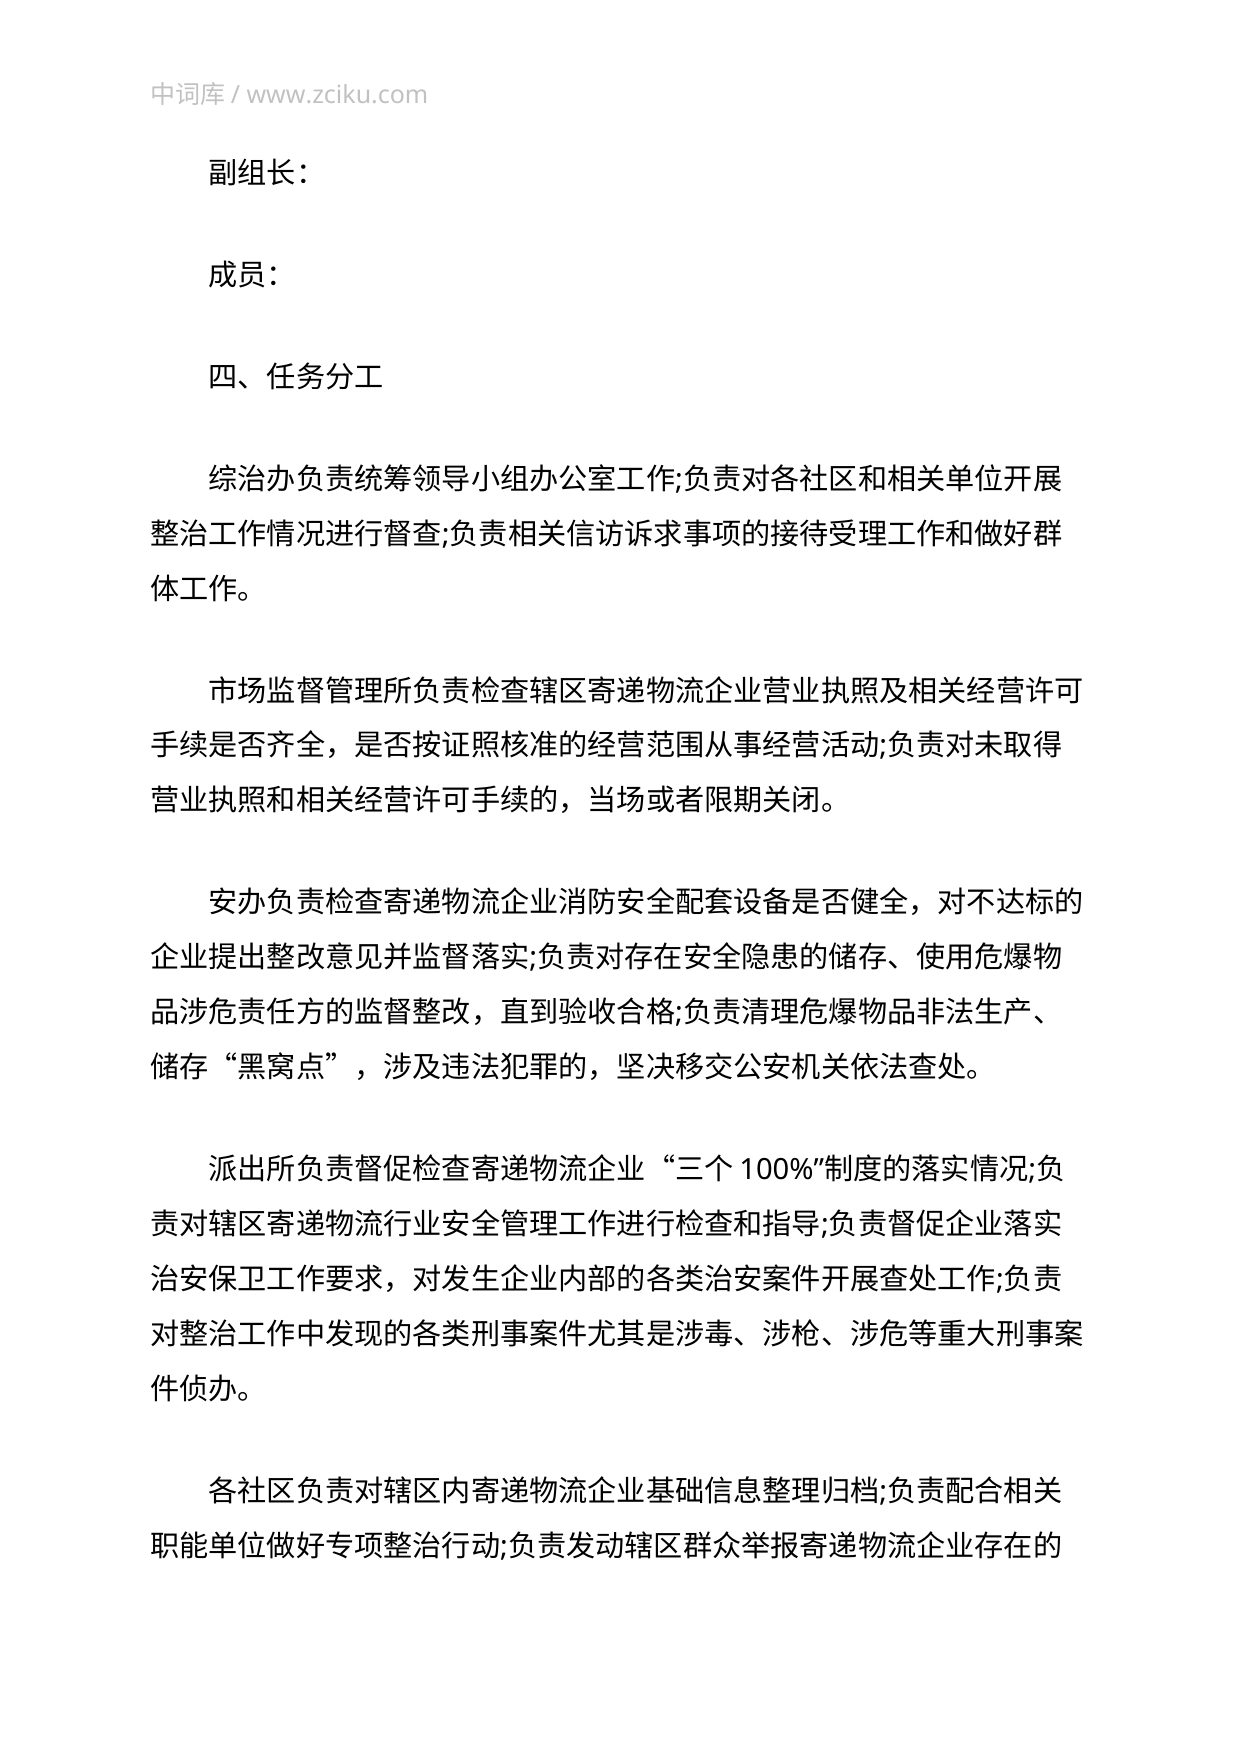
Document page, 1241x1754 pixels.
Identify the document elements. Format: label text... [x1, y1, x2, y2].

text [150, 1467, 1090, 1564]
text 四、任务分工 [150, 353, 1090, 396]
text 副组长： [150, 150, 1090, 192]
text 派出所负责督促检查寄递物流企业“三个100%”制度的落实情况;负责对辖区寄递物流行业安全管理工作进行检查和指导;负责督促企业落实治安保卫工作要求，对发生企业内部的各类治安案件开展查处工作;负责对整治工作中发现的各类刑事案件尤其是涉毒、涉枪、涉危等重大刑事案件侦办。 [150, 1145, 1090, 1408]
text 市场监督管理所负责检查辖区寄递物流企业营业执照及相关经营许可手续是否齐全，是否按证照核准的经营范围从事经营活动;负责对未取得营业执照和相关经营许可手续的，当场或者限期关闭。 [150, 667, 1090, 819]
text 安办负责检查寄递物流企业消防安全配套设备是否健全，对不达标的企业提出整改意见并监督落实;负责对存在安全隐患的储存、使用危爆物品涉危责任方的监督整改，直到验收合格;负责清理危爆物品非法生产、储存“黑窝点”，涉及违法犯罪的，坚决移交公安机关依法查处。 [150, 879, 1090, 1086]
text 综治办负责统筹领导小组办公室工作;负责对各社区和相关单位开展整治工作情况进行督查;负责相关信访诉求事项的接待受理工作和做好群体工作。 [150, 455, 1090, 608]
text 成员： [150, 252, 1090, 294]
